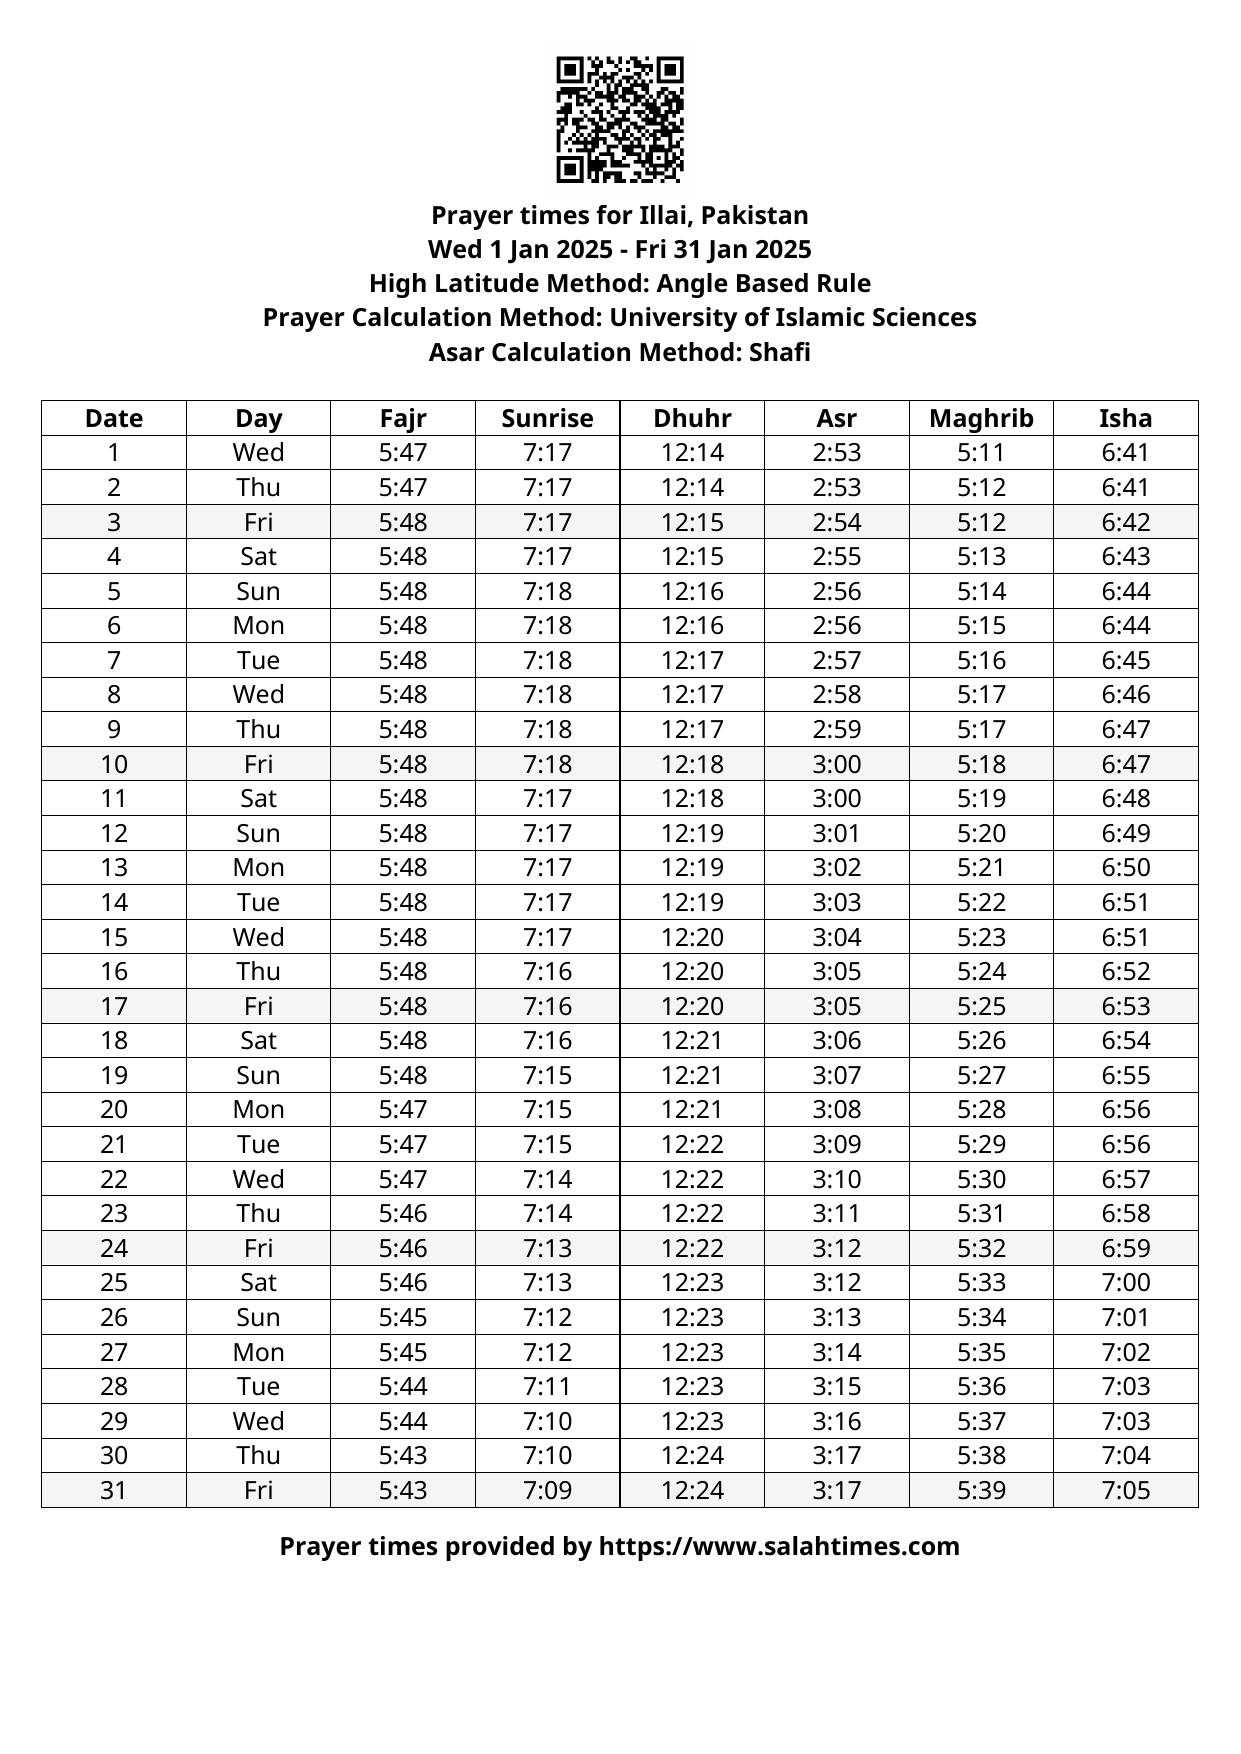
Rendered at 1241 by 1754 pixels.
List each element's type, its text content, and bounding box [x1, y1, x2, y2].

table_header Dhuhr [621, 401, 764, 434]
table_cell 12:21 [621, 1093, 764, 1126]
table_cell 18 [42, 1024, 186, 1057]
table_cell 2:53 [765, 470, 909, 504]
table_cell 5:48 [331, 851, 475, 884]
table_cell 2:53 [765, 436, 909, 469]
table_cell Thu [187, 954, 330, 988]
table_cell 2 [42, 470, 186, 504]
table_cell 6:55 [1054, 1058, 1198, 1092]
table_cell 23 [42, 1196, 186, 1230]
table_cell 6:47 [1054, 747, 1198, 780]
table_cell Wed [187, 436, 330, 469]
table_cell 16 [42, 954, 186, 988]
table_cell 3:03 [765, 885, 909, 919]
table_cell 7 [42, 643, 186, 677]
table_cell 5:23 [910, 920, 1053, 953]
table_cell 5:20 [910, 816, 1053, 849]
text Wed 1 Jan 2025 - Fri 31 Jan 2025 [42, 232, 1198, 266]
table_cell 12:22 [621, 1196, 764, 1230]
table_cell 5:48 [331, 920, 475, 953]
table_cell 12:18 [621, 781, 764, 815]
table_cell 3:16 [765, 1404, 909, 1437]
table_cell 7:17 [476, 920, 619, 953]
table_cell 3:01 [765, 816, 909, 849]
table_cell 2:59 [765, 712, 909, 746]
table_cell 5:21 [910, 851, 1053, 884]
table_cell 12:17 [621, 643, 764, 677]
table_cell 6:56 [1054, 1093, 1198, 1126]
table_cell 24 [42, 1231, 186, 1264]
table_header Isha [1054, 401, 1198, 434]
table_cell 14 [42, 885, 186, 919]
table_cell Fri [187, 1473, 330, 1507]
table_cell 12:16 [621, 574, 764, 607]
table_cell 12:18 [621, 747, 764, 780]
table_cell 6:56 [1054, 1127, 1198, 1161]
text Prayer Calculation Method: University of Islamic Sciences [42, 300, 1198, 334]
table_cell 12:21 [621, 1024, 764, 1057]
table_cell 7:16 [476, 989, 619, 1022]
table_cell 7:03 [1054, 1404, 1198, 1437]
table_cell 3:05 [765, 954, 909, 988]
table_cell 3:00 [765, 747, 909, 780]
table_cell 5:48 [331, 643, 475, 677]
table_cell Sat [187, 1024, 330, 1057]
table_cell 12:14 [621, 470, 764, 504]
table_cell Tue [187, 1369, 330, 1403]
table_cell 3:09 [765, 1127, 909, 1161]
table_cell 7:15 [476, 1093, 619, 1126]
table_cell 5:48 [331, 712, 475, 746]
table_cell 6:45 [1054, 643, 1198, 677]
table_cell 27 [42, 1335, 186, 1368]
table_cell 12:23 [621, 1369, 764, 1403]
table_cell 5:36 [910, 1369, 1053, 1403]
text Asar Calculation Method: Shafi [42, 334, 1198, 368]
table_cell 3:02 [765, 851, 909, 884]
table_cell 6:46 [1054, 678, 1198, 711]
table_cell 8 [42, 678, 186, 711]
table_cell 5:18 [910, 747, 1053, 780]
table_cell 7:18 [476, 574, 619, 607]
table_cell Wed [187, 1162, 330, 1195]
table_cell 6:48 [1054, 781, 1198, 815]
table_cell 7:03 [1054, 1369, 1198, 1403]
text Prayer times for Illai, Pakistan [42, 198, 1198, 232]
table_cell 3:04 [765, 920, 909, 953]
table_cell Sun [187, 574, 330, 607]
table_cell 3:10 [765, 1162, 909, 1195]
table_cell 7:14 [476, 1162, 619, 1195]
table_cell Mon [187, 1335, 330, 1368]
table_cell 7:17 [476, 816, 619, 849]
table_cell 7:18 [476, 643, 619, 677]
table_cell 2:56 [765, 609, 909, 642]
table_cell 3:14 [765, 1335, 909, 1368]
table_cell 5:48 [331, 678, 475, 711]
table_cell 6:57 [1054, 1162, 1198, 1195]
table_cell 5:12 [910, 470, 1053, 504]
table_cell 12:19 [621, 851, 764, 884]
table_cell 5:47 [331, 1093, 475, 1126]
text Prayer times provided by https://www.salahtimes.com [42, 1528, 1198, 1563]
table_cell 3:11 [765, 1196, 909, 1230]
table_header Maghrib [910, 401, 1053, 434]
table_cell 5:26 [910, 1024, 1053, 1057]
table_cell Wed [187, 920, 330, 953]
table_cell 20 [42, 1093, 186, 1126]
table_cell 3:05 [765, 989, 909, 1022]
table_cell Mon [187, 1093, 330, 1126]
table_cell 5:44 [331, 1404, 475, 1437]
table_cell 6:52 [1054, 954, 1198, 988]
table_cell 6 [42, 609, 186, 642]
table_cell 6:47 [1054, 712, 1198, 746]
table_cell 5:46 [331, 1266, 475, 1299]
table_cell 5:48 [331, 989, 475, 1022]
table_cell 7:17 [476, 539, 619, 573]
table_cell 7:17 [476, 781, 619, 815]
table_cell 7:17 [476, 505, 619, 538]
table_cell 5:37 [910, 1404, 1053, 1437]
table_header Day [187, 401, 330, 434]
table_cell 5:48 [331, 609, 475, 642]
table_cell Tue [187, 885, 330, 919]
table_cell Sat [187, 539, 330, 573]
table_cell 5:43 [331, 1473, 475, 1507]
table_cell 3:17 [765, 1439, 909, 1472]
table_cell 5:17 [910, 712, 1053, 746]
table_cell 7:15 [476, 1058, 619, 1092]
table_cell 12:23 [621, 1335, 764, 1368]
table_cell Sat [187, 781, 330, 815]
table_cell 5:38 [910, 1439, 1053, 1472]
table_cell Thu [187, 1196, 330, 1230]
table_cell 1 [42, 436, 186, 469]
table_cell 5:45 [331, 1335, 475, 1368]
table_header Sunrise [476, 401, 619, 434]
table_cell 12:17 [621, 712, 764, 746]
table_cell 7:10 [476, 1439, 619, 1472]
table_cell 10 [42, 747, 186, 780]
table_cell 13 [42, 851, 186, 884]
table_cell 7:18 [476, 712, 619, 746]
table_cell Thu [187, 470, 330, 504]
table_cell 5:22 [910, 885, 1053, 919]
table_cell 7:04 [1054, 1439, 1198, 1472]
table_cell 3:08 [765, 1093, 909, 1126]
table_cell 17 [42, 989, 186, 1022]
table_cell Mon [187, 851, 330, 884]
table_cell 12:16 [621, 609, 764, 642]
table_cell 31 [42, 1473, 186, 1507]
table_cell 5:17 [910, 678, 1053, 711]
table_cell 6:44 [1054, 574, 1198, 607]
table_cell 12:22 [621, 1127, 764, 1161]
table_cell 7:17 [476, 436, 619, 469]
table_cell 2:57 [765, 643, 909, 677]
table_cell 5:48 [331, 1024, 475, 1057]
table_cell 6:51 [1054, 920, 1198, 953]
table_cell 5:12 [910, 505, 1053, 538]
table_cell 7:16 [476, 954, 619, 988]
table_cell 5:48 [331, 505, 475, 538]
table_cell 3:15 [765, 1369, 909, 1403]
table_cell 7:15 [476, 1127, 619, 1161]
table_cell 21 [42, 1127, 186, 1161]
table_cell 5:34 [910, 1300, 1053, 1334]
table_cell 6:53 [1054, 989, 1198, 1022]
table_cell 28 [42, 1369, 186, 1403]
table_cell 5:24 [910, 954, 1053, 988]
table_cell 30 [42, 1439, 186, 1472]
table_cell Wed [187, 1404, 330, 1437]
table_cell 5:47 [331, 436, 475, 469]
table_cell 12:24 [621, 1473, 764, 1507]
table_cell 5:47 [331, 1127, 475, 1161]
table_cell 12:20 [621, 989, 764, 1022]
table_cell 7:17 [476, 885, 619, 919]
table_cell 5:25 [910, 989, 1053, 1022]
table_cell 5:28 [910, 1093, 1053, 1126]
table_cell 7:02 [1054, 1335, 1198, 1368]
table_cell 6:58 [1054, 1196, 1198, 1230]
table_cell 5:48 [331, 816, 475, 849]
table_cell 5:46 [331, 1196, 475, 1230]
table_cell 6:44 [1054, 609, 1198, 642]
table_cell 12:23 [621, 1300, 764, 1334]
table_cell 7:17 [476, 851, 619, 884]
table_cell 2:54 [765, 505, 909, 538]
table_cell 5:48 [331, 747, 475, 780]
table_cell 12:23 [621, 1404, 764, 1437]
table_cell 5:48 [331, 885, 475, 919]
table_cell 5:44 [331, 1369, 475, 1403]
table_cell 29 [42, 1404, 186, 1437]
table_cell 2:55 [765, 539, 909, 573]
table_cell 5:39 [910, 1473, 1053, 1507]
table_cell 19 [42, 1058, 186, 1092]
table_cell 12:24 [621, 1439, 764, 1472]
table_cell Sun [187, 816, 330, 849]
table_cell 12 [42, 816, 186, 849]
table_cell Sat [187, 1266, 330, 1299]
table_cell 7:11 [476, 1369, 619, 1403]
table_cell 5:47 [331, 1162, 475, 1195]
table_cell 12:15 [621, 539, 764, 573]
table_cell 26 [42, 1300, 186, 1334]
table_cell 6:59 [1054, 1231, 1198, 1264]
table_cell 5:43 [331, 1439, 475, 1472]
table_cell 5:14 [910, 574, 1053, 607]
table_cell 5:35 [910, 1335, 1053, 1368]
table_cell 4 [42, 539, 186, 573]
table_cell 5 [42, 574, 186, 607]
table_cell 9 [42, 712, 186, 746]
table_cell 5:48 [331, 574, 475, 607]
table_cell 11 [42, 781, 186, 815]
table_cell 5:27 [910, 1058, 1053, 1092]
table_cell Fri [187, 1231, 330, 1264]
table_cell 12:20 [621, 954, 764, 988]
table_cell 7:09 [476, 1473, 619, 1507]
table_cell 15 [42, 920, 186, 953]
table_cell 12:17 [621, 678, 764, 711]
table_cell 12:15 [621, 505, 764, 538]
table_cell 7:18 [476, 609, 619, 642]
picture [542, 41, 699, 198]
table_cell 7:18 [476, 747, 619, 780]
table_cell 3:17 [765, 1473, 909, 1507]
table_cell 6:41 [1054, 470, 1198, 504]
table_cell 3:12 [765, 1266, 909, 1299]
table_cell 5:19 [910, 781, 1053, 815]
table_cell 5:13 [910, 539, 1053, 573]
table_cell 25 [42, 1266, 186, 1299]
table_cell 12:20 [621, 920, 764, 953]
table_cell 3:12 [765, 1231, 909, 1264]
table_cell Mon [187, 609, 330, 642]
table_cell 5:48 [331, 954, 475, 988]
table_cell 6:42 [1054, 505, 1198, 538]
table_cell 7:16 [476, 1024, 619, 1057]
table_cell 6:50 [1054, 851, 1198, 884]
table_cell Thu [187, 712, 330, 746]
table_cell 2:56 [765, 574, 909, 607]
table_cell 7:18 [476, 678, 619, 711]
table_cell 5:48 [331, 539, 475, 573]
table_cell 12:19 [621, 885, 764, 919]
table_cell 3:00 [765, 781, 909, 815]
table_cell 5:15 [910, 609, 1053, 642]
table_cell 5:46 [331, 1231, 475, 1264]
table_cell 7:00 [1054, 1266, 1198, 1299]
table_cell 3 [42, 505, 186, 538]
table_header Fajr [331, 401, 475, 434]
table_cell 5:33 [910, 1266, 1053, 1299]
table_cell 3:07 [765, 1058, 909, 1092]
table_header Asr [765, 401, 909, 434]
table_cell 5:16 [910, 643, 1053, 677]
table_cell 12:19 [621, 816, 764, 849]
table_cell 22 [42, 1162, 186, 1195]
table_cell 6:41 [1054, 436, 1198, 469]
table_cell 5:11 [910, 436, 1053, 469]
table_cell 5:32 [910, 1231, 1053, 1264]
table_cell 5:48 [331, 781, 475, 815]
table_cell 2:58 [765, 678, 909, 711]
table_cell 7:13 [476, 1231, 619, 1264]
table_cell 12:23 [621, 1266, 764, 1299]
table_cell 7:01 [1054, 1300, 1198, 1334]
table_cell Tue [187, 643, 330, 677]
table_cell 6:54 [1054, 1024, 1198, 1057]
table_cell Fri [187, 989, 330, 1022]
table_header Date [42, 401, 186, 434]
table_cell 6:51 [1054, 885, 1198, 919]
table_cell 7:13 [476, 1266, 619, 1299]
table_cell 7:12 [476, 1300, 619, 1334]
table_cell Sun [187, 1300, 330, 1334]
table_cell 12:22 [621, 1162, 764, 1195]
table_cell Wed [187, 678, 330, 711]
table_cell 7:12 [476, 1335, 619, 1368]
table_cell 7:17 [476, 470, 619, 504]
table_cell Fri [187, 505, 330, 538]
table_cell Fri [187, 747, 330, 780]
table_cell 6:43 [1054, 539, 1198, 573]
table_cell 12:22 [621, 1231, 764, 1264]
table_cell 12:21 [621, 1058, 764, 1092]
table_cell 7:05 [1054, 1473, 1198, 1507]
table_cell 5:48 [331, 1058, 475, 1092]
table_cell 12:14 [621, 436, 764, 469]
table_cell 5:31 [910, 1196, 1053, 1230]
table_cell 3:13 [765, 1300, 909, 1334]
table_cell Thu [187, 1439, 330, 1472]
table_cell 7:10 [476, 1404, 619, 1437]
table_cell 5:47 [331, 470, 475, 504]
table_cell Sun [187, 1058, 330, 1092]
table_cell 5:45 [331, 1300, 475, 1334]
table_cell 7:14 [476, 1196, 619, 1230]
table_cell 6:49 [1054, 816, 1198, 849]
text High Latitude Method: Angle Based Rule [42, 266, 1198, 300]
table_cell Tue [187, 1127, 330, 1161]
table_cell 3:06 [765, 1024, 909, 1057]
table_cell 5:30 [910, 1162, 1053, 1195]
table_cell 5:29 [910, 1127, 1053, 1161]
